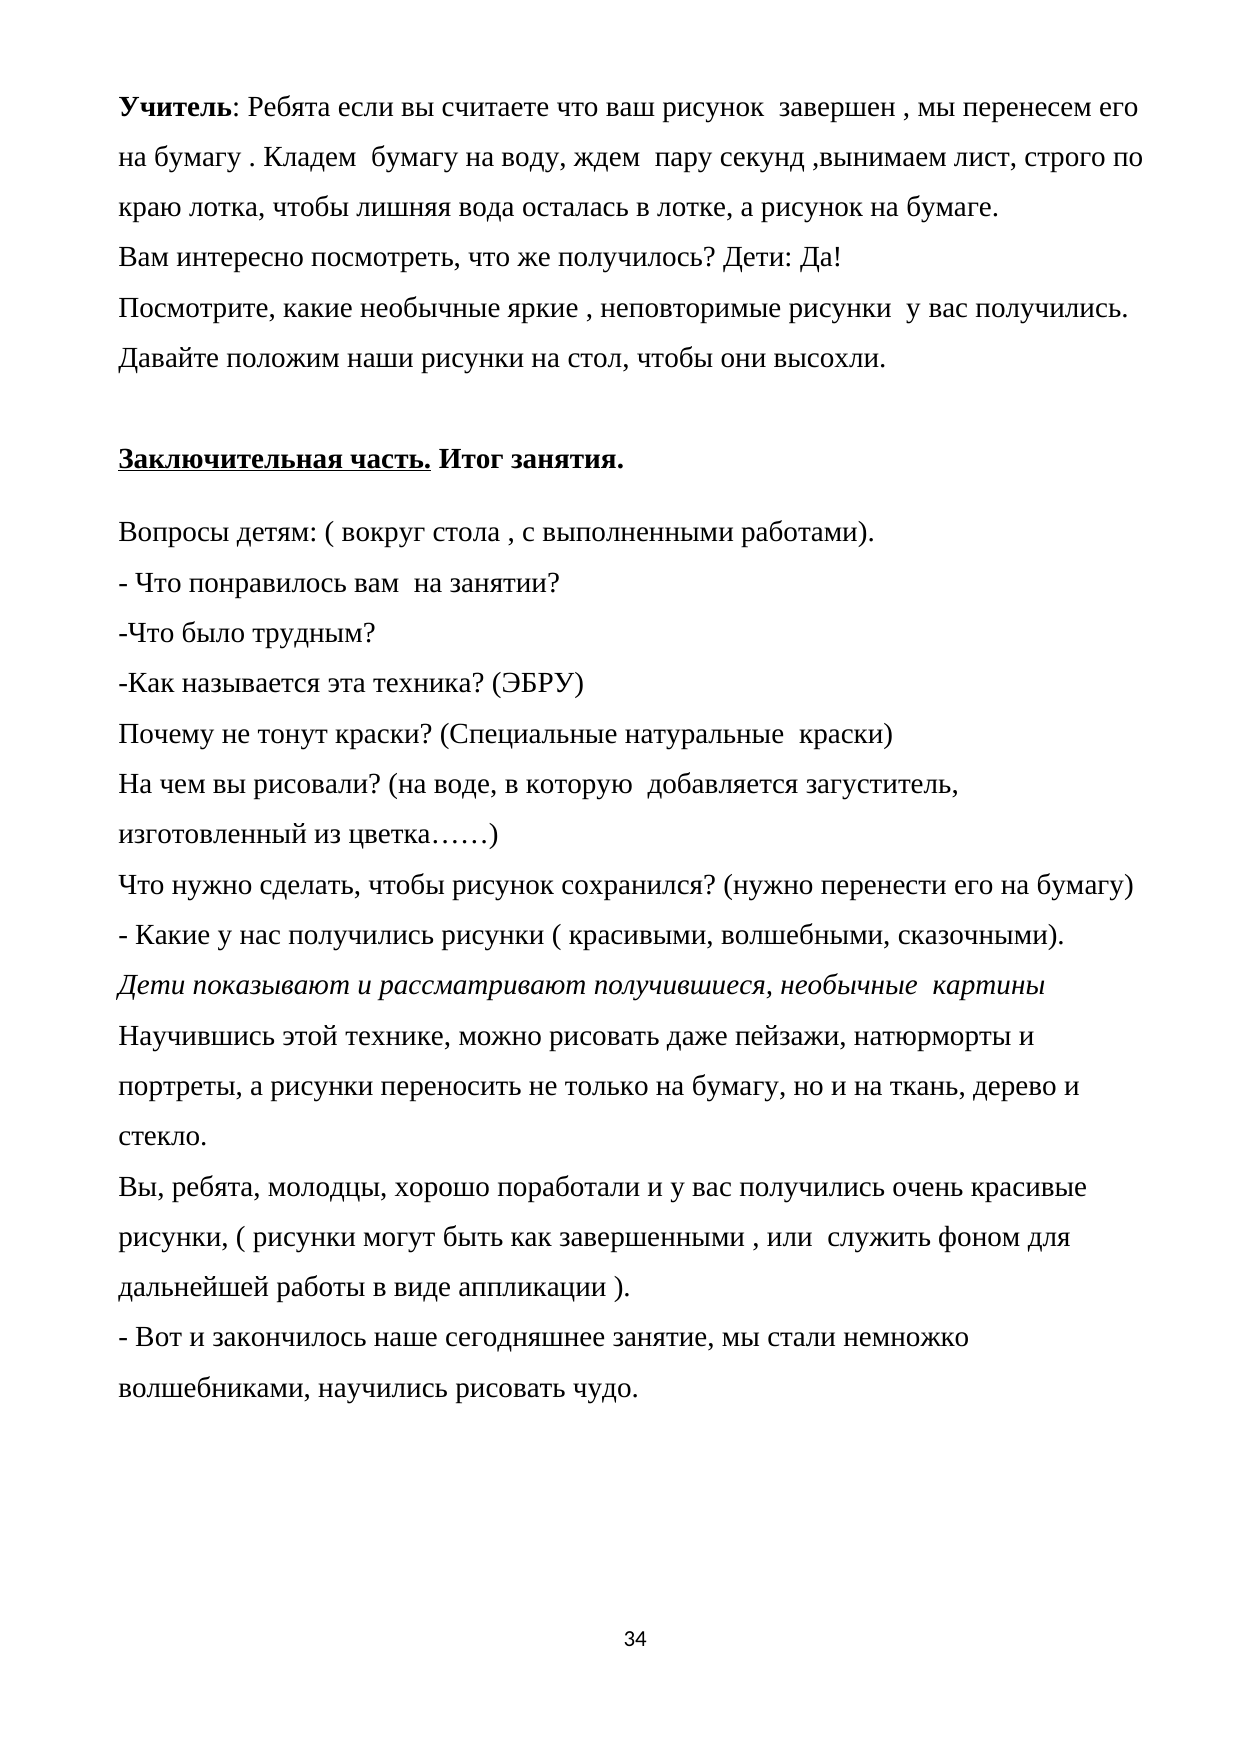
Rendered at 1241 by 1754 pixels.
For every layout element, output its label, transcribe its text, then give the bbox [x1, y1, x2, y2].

text Учитель: Ребята если вы считаете что ваш рисунок завершен , мы перенесем его на бумагу . Кладем бумагу на воду, ждем пару секунд ,вынимаем лист, строго по краю лотка, чтобы лишняя вода осталась в лотке, а рисунок на бумаге. [118, 89, 1152, 223]
text Почему не тонут краски? (Специальные натуральные краски) [118, 716, 1152, 749]
text -Как называется эта техника? (ЭБРУ) [118, 666, 1152, 699]
text Заключительная часть. Итог занятия. [118, 441, 1152, 474]
text Что нужно сделать, чтобы рисунок сохранился? (нужно перенести его на бумагу) [118, 867, 1152, 900]
text Вопросы детям: ( вокруг стола , с выполненными работами). [118, 514, 1152, 548]
text Дети показывают и рассматривают получившиеся, необычные картины Научившись этой технике, можно рисовать даже пейзажи, натюрморты и портреты, а рисунки переносить не только на бумагу, но и на ткань, дерево и стекло. [118, 967, 1152, 1152]
text - Что понравилось вам на занятии? [118, 565, 1152, 598]
text -Что было трудным? [118, 615, 1152, 649]
text - Вот и закончилось наше сегодняшнее занятие, мы стали немножко волшебниками, научились рисовать чудо. [118, 1319, 1152, 1403]
text Посмотрите, какие необычные яркие , неповторимые рисунки у вас получились. Давайте положим наши рисунки на стол, чтобы они высохли. [118, 290, 1152, 374]
text Вам интересно посмотреть, что же получилось? Дети: Да! [118, 239, 1152, 273]
text - Какие у нас получились рисунки ( красивыми, волшебными, сказочными). [118, 917, 1152, 951]
text Вы, ребята, молодцы, хорошо поработали и у вас получились очень красивые рисунки, ( рисунки могут быть как завершенными , или служить фоном для дальнейшей работы в виде аппликации ). [118, 1169, 1152, 1303]
text На чем вы рисовали? (на воде, в которую добавляется загуститель, изготовленный из цветка……) [118, 766, 1152, 850]
